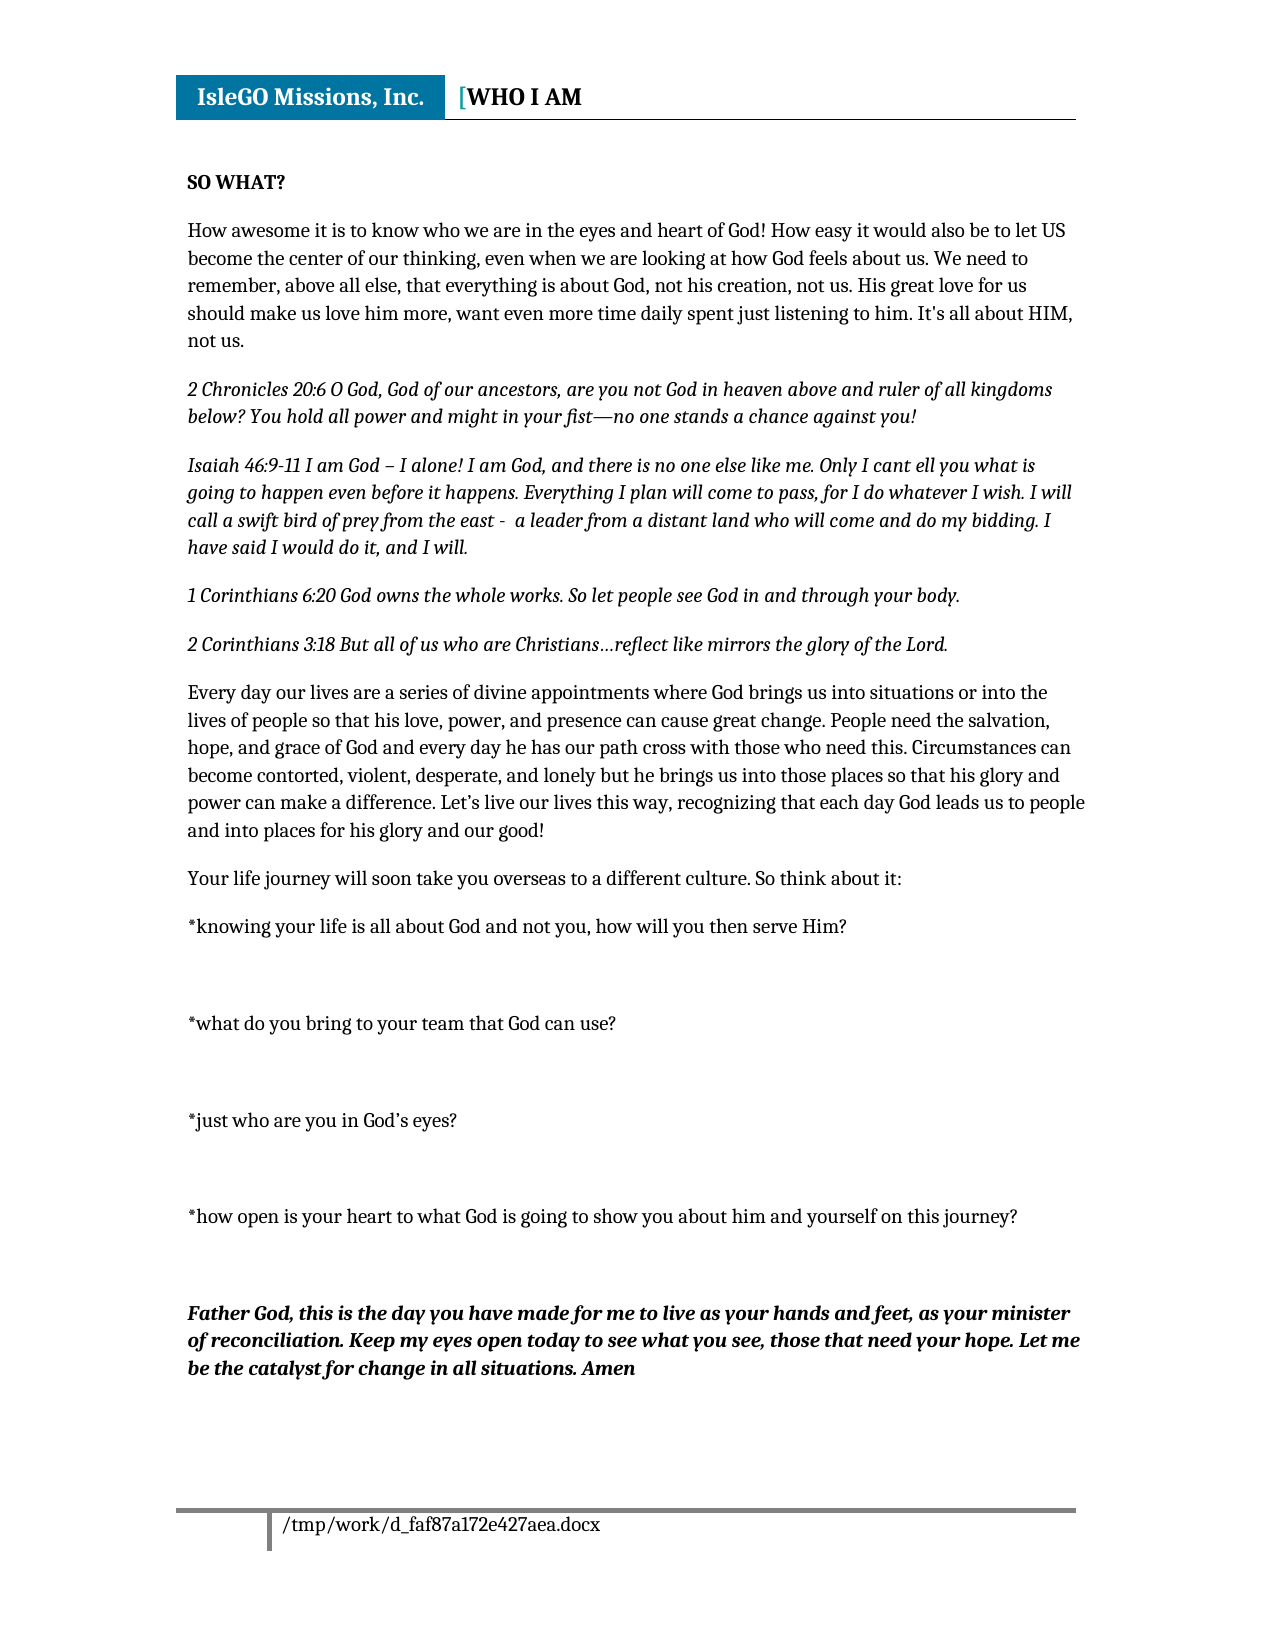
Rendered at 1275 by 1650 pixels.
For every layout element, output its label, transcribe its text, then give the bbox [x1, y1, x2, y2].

text SO WHAT? [187, 171, 1087, 195]
text *how open is your heart to what God is going to show you about him and yourself on this journey? [187, 1205, 1087, 1229]
text 2 Chronicles 20:6 O God, God of our ancestors, are you not God in heaven above and ruler of all kingdoms below? You hold all power and might in your fist—no one stands a chance against you! [187, 377, 1087, 429]
text 2 Corinthians 3:18 But all of us who are Christians…reflect like mirrors the glory of the Lord. [187, 632, 1087, 656]
text How awesome it is to know who we are in the eyes and heart of God! How easy it would also be to let US become the center of our thinking, even when we are looking at how God feels about us. We need to remember, above all else, that everything is about God, not his creation, not us. His great love for us should make us love him more, want even more time daily spent just listening to him. It's all about HIM, not us. [187, 219, 1087, 353]
text Isaiah 46:9-11 I am God – I alone! I am God, and there is no one else like me. Only I cant ell you what is going to happen even before it happens. Everything I plan will come to pass, for I do whatever I wish. I will call a swift bird of prey from the east - a leader from a distant land who will come and do my bidding. I have said I would do it, and I will. [187, 453, 1087, 560]
text 1 Corinthians 6:20 God owns the whole works. So let people see God in and through your body. [187, 584, 1087, 608]
text Father God, this is the day you have made for me to live as your hands and feet, as your minister of reconciliation. Keep my eyes open today to see what you see, those that need your hope. Let me be the catalyst for change in all situations. Amen [187, 1302, 1087, 1381]
text *knowing your life is all about God and not you, how will you then serve Him? [187, 915, 1087, 939]
text Every day our lives are a series of divine appointments where God brings us into situations or into the lives of people so that his love, power, and presence can cause great change. People need the salvation, hope, and grace of God and every day he has our path cross with those who need this. Circumstances can become contorted, violent, desperate, and lonely but he brings us into those places so that his glory and power can make a difference. Let’s live our lives this way, recognizing that each day God leads us to people and into places for his glory and our good! [187, 681, 1087, 842]
text *just who are you in God’s eyes? [187, 1108, 1087, 1132]
text Your life journey will soon take you overseas to a different culture. So think about it: [187, 867, 1087, 891]
text *what do you bring to your team that God can use? [187, 1012, 1087, 1036]
